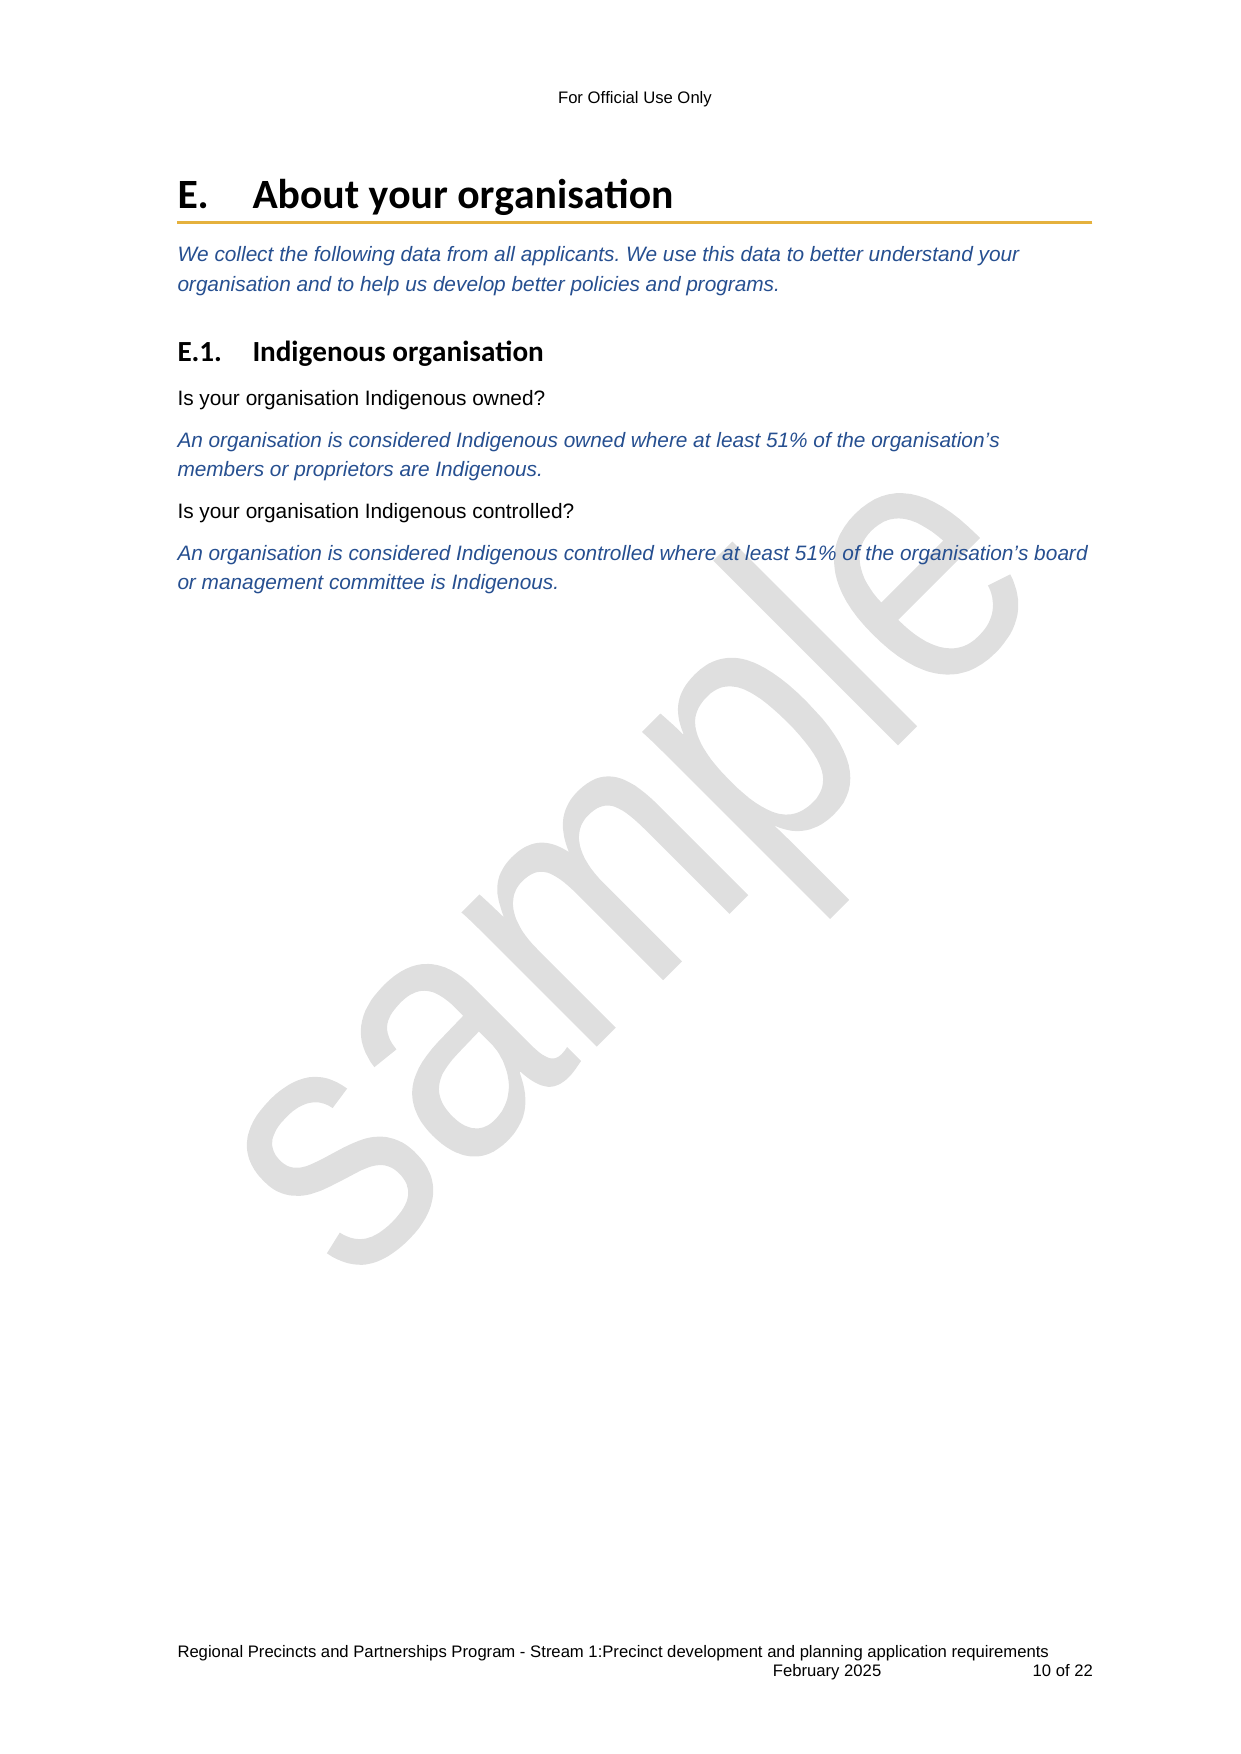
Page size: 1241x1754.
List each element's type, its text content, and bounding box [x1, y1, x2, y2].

text Is your organisation Indigenous controlled? [177, 493, 1092, 523]
subtitle About your organisation [177, 168, 1092, 221]
text An organisation is considered Indigenous owned where at least 51% of the organisation’s members or proprietors are Indigenous. [177, 423, 1092, 481]
text Is your organisation Indigenous owned? [177, 381, 1092, 410]
text An organisation is considered Indigenous controlled where at least 51% of the organisation’s board or management committee is Indigenous. [177, 535, 1092, 593]
subtitle Indigenous organisation [177, 333, 1092, 368]
text We collect the following data from all applicants. We use this data to better understand your organisation and to help us develop better policies and programs. [177, 237, 1092, 295]
